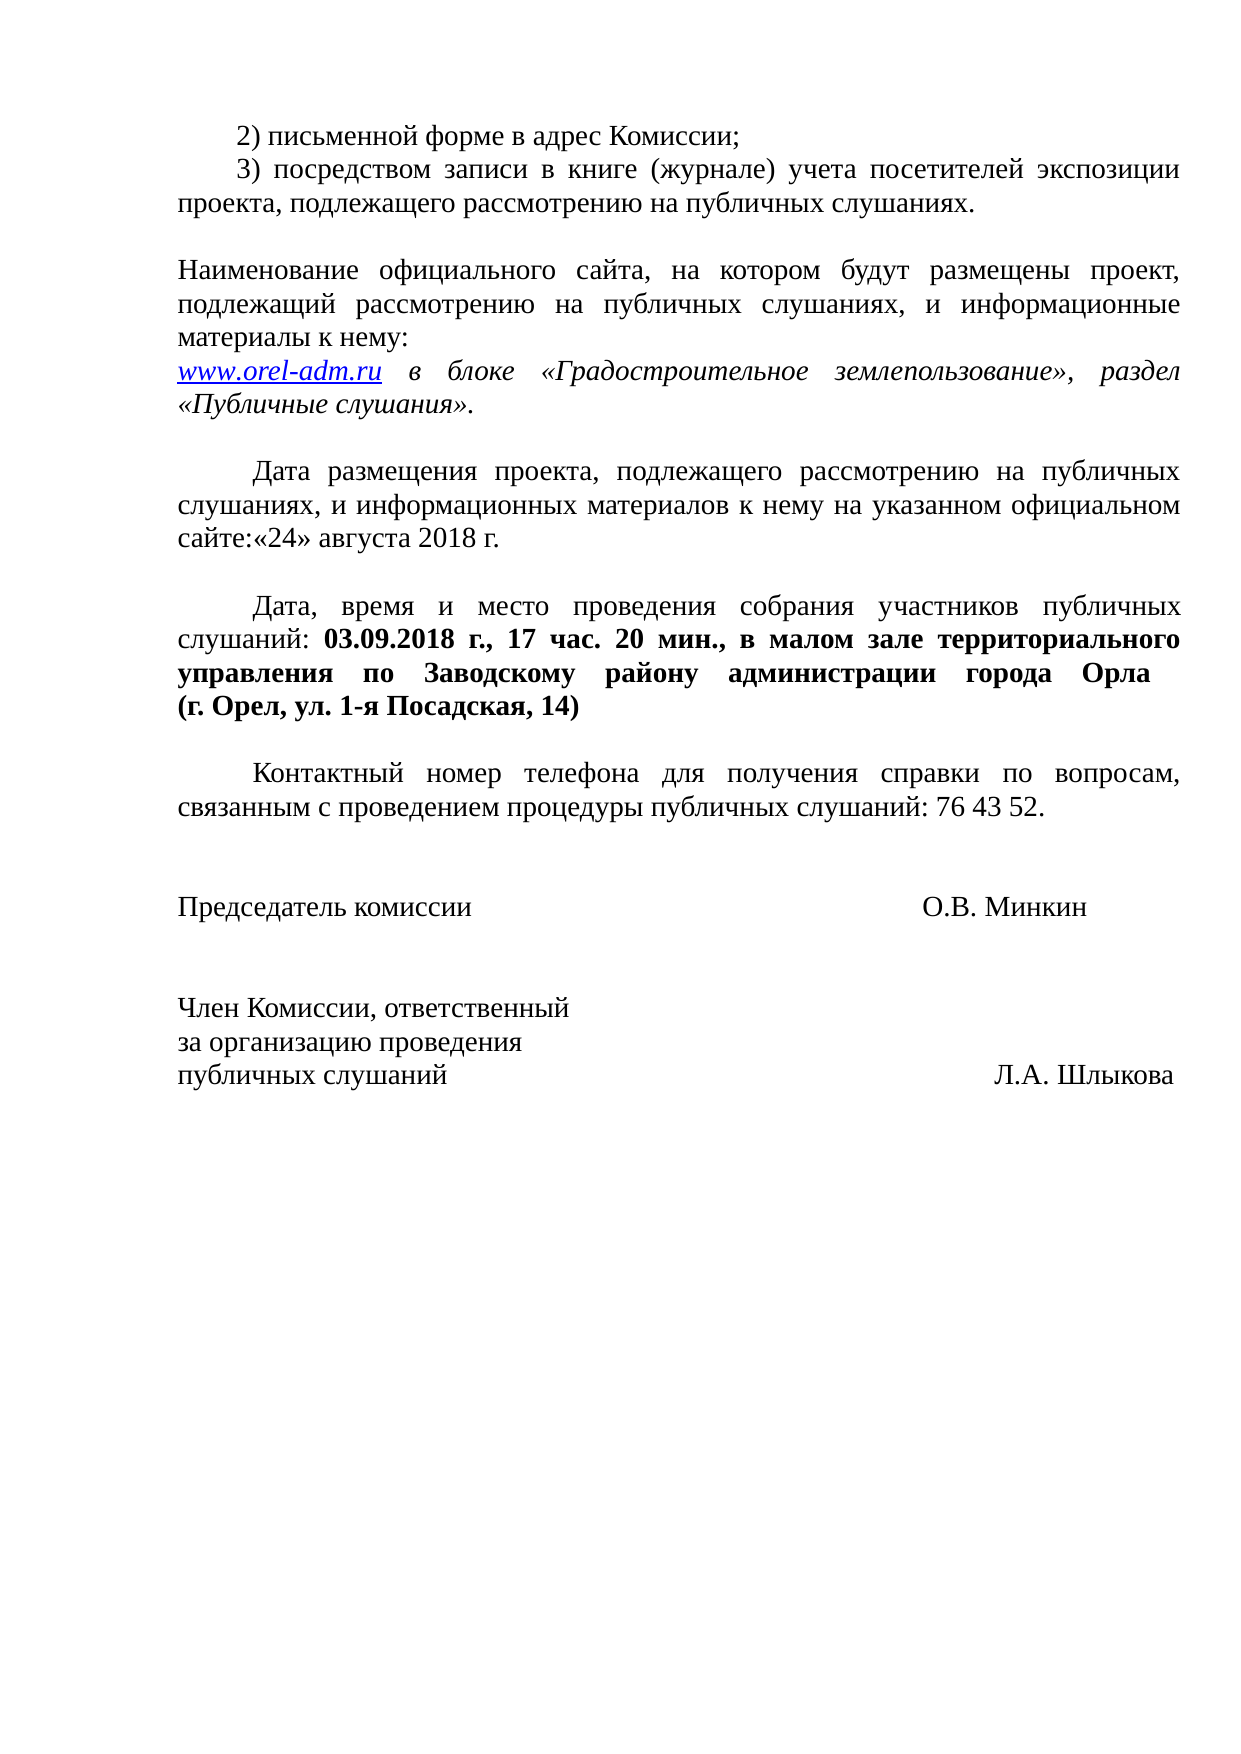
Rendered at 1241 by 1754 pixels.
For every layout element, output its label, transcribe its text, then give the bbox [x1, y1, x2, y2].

text Член Комиссии, ответственный [177, 990, 1181, 1024]
text www.orel-adm.ru в блоке «Градостроительное землепользование», раздел «Публичные слушания». [177, 353, 1181, 420]
text Дата, время и место проведения собрания участников публичных слушаний: 03.09.2018 г., 17 час. 20 мин., в малом зале территориального управления по Заводскому району администрации города Орла (г. Орел, ул. 1-я Посадская, 14) [177, 588, 1181, 722]
text Наименование официального сайта, на котором будут размещены проект, подлежащий рассмотрению на публичных слушаниях, и информационные материалы к нему: [177, 252, 1181, 353]
text 2) письменной форме в адрес Комиссии; [177, 118, 1181, 152]
text 3) посредством записи в книге (журнале) учета посетителей экспозиции проекта, подлежащего рассмотрению на публичных слушаниях. [177, 152, 1181, 219]
text Контактный номер телефона для получения справки по вопросам, связанным с проведением процедуры публичных слушаний: 76 43 52. [177, 755, 1181, 822]
text публичных слушаний Л.А. Шлыкова [177, 1057, 1181, 1091]
text Председатель комиссии О.В. Минкин [177, 889, 1181, 923]
text за организацию проведения [177, 1024, 1181, 1057]
text Дата размещения проекта, подлежащего рассмотрению на публичных слушаниях, и информационных материалов к нему на указанном официальном сайте:«24» августа 2018 г. [177, 453, 1181, 554]
